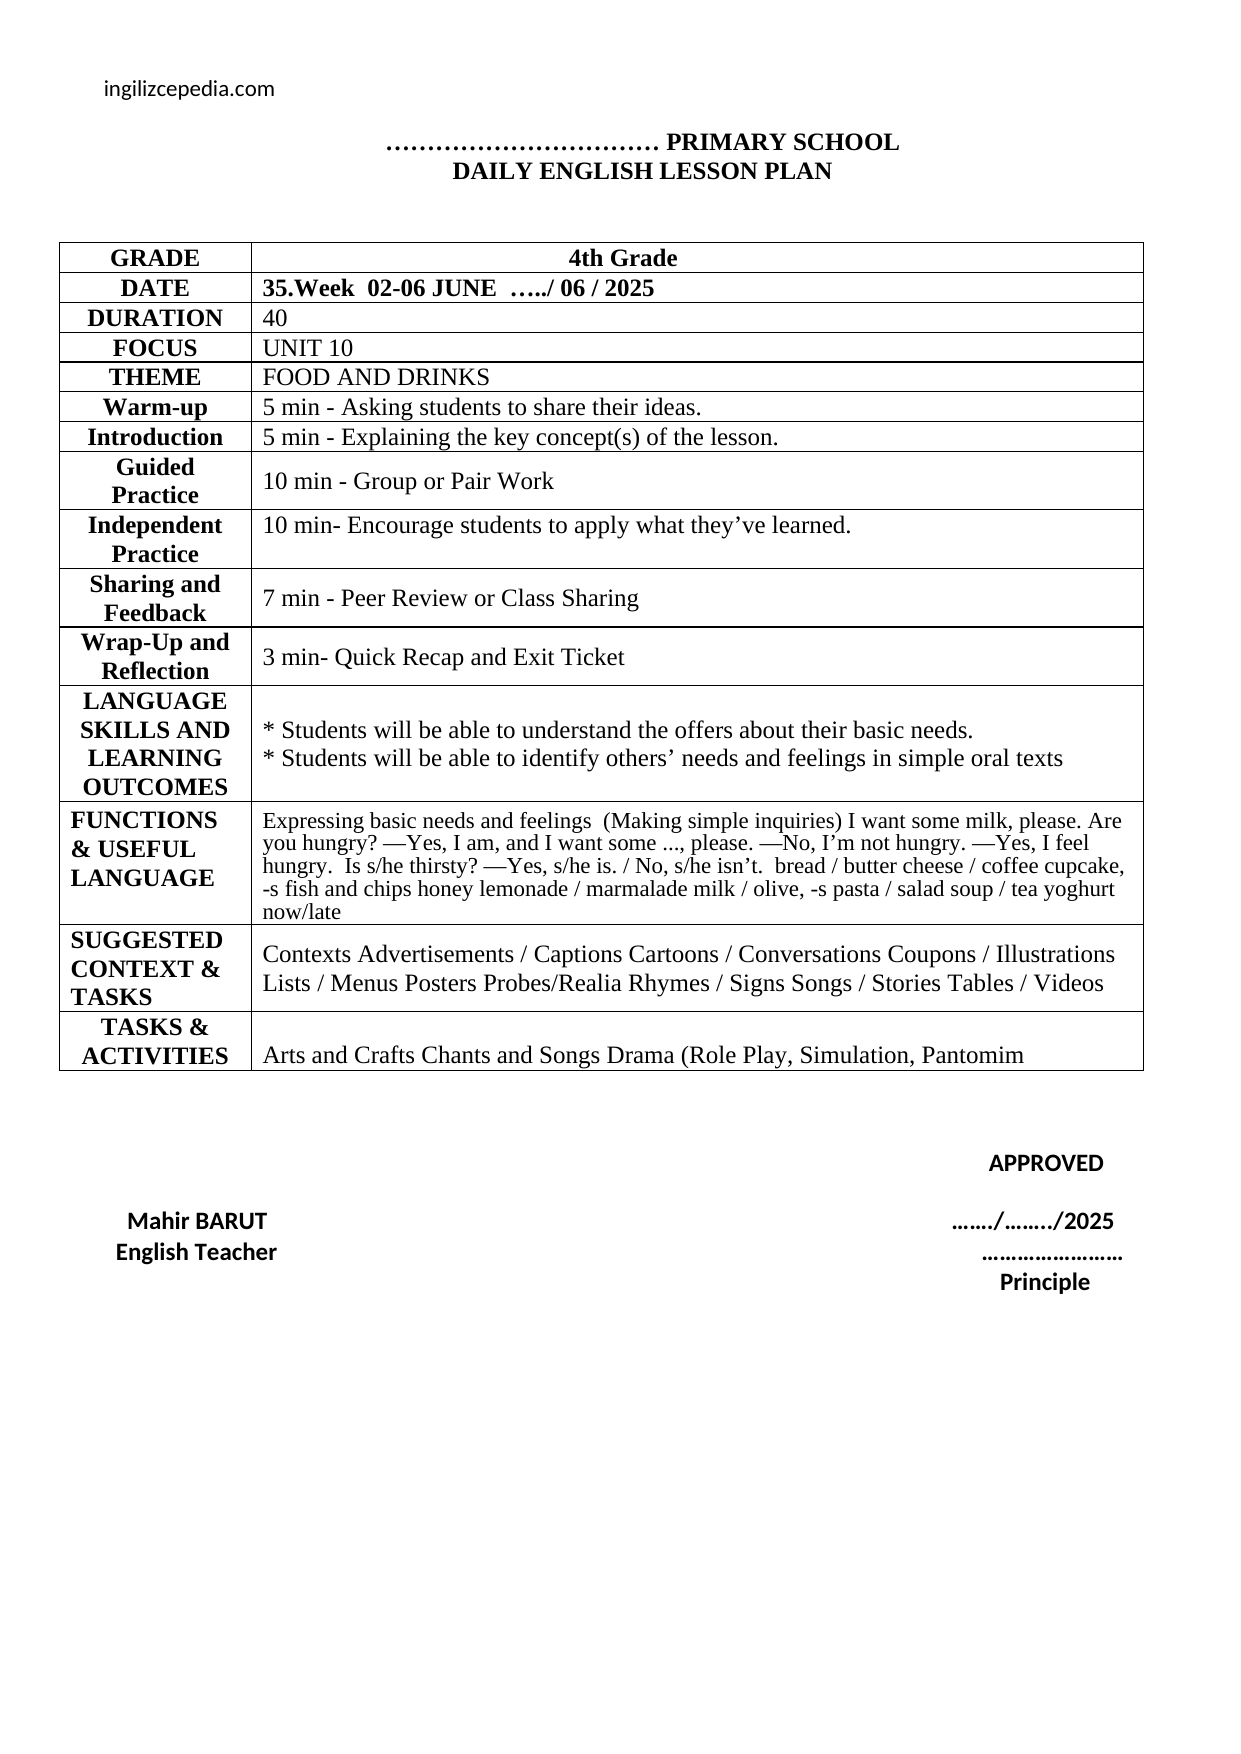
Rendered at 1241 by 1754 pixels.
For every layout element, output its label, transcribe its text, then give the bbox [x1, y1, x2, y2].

table_cell 10 min - Group or Pair Work [252, 452, 1143, 509]
table_cell 5 min - Asking students to share their ideas. [252, 392, 1143, 421]
table_cell Sharing and Feedback [60, 569, 251, 626]
table_cell SUGGESTED CONTEXT & TASKS [60, 925, 251, 1011]
text English Teacher …………………… [59, 1236, 1181, 1267]
table_cell THEME [60, 363, 251, 391]
table_cell 7 min - Peer Review or Class Sharing [252, 569, 1143, 626]
text Principle [59, 1267, 1181, 1297]
table_cell Warm-up [60, 392, 251, 421]
table_header 4th Grade [252, 243, 1143, 272]
text APPROVED [59, 1147, 1181, 1177]
table_cell 5 min - Explaining the key concept(s) of the lesson. [252, 422, 1143, 451]
table_cell DURATION [60, 303, 251, 332]
table_cell * Students will be able to understand the offers about their basic needs. * Students will be able to identify others’ needs and feelings in simple oral texts [252, 686, 1143, 801]
table_cell Arts and Crafts Chants and Songs Drama (Role Play, Simulation, Pantomim [252, 1012, 1143, 1070]
table_cell 35.Week 02-06 JUNE …../ 06 / 2025 [252, 273, 1143, 302]
table_cell Contexts Advertisements / Captions Cartoons / Conversations Coupons / Illustrations Lists / Menus Posters Probes/Realia Rhymes / Signs Songs / Stories Tables / Videos [252, 925, 1143, 1011]
table_cell DATE [60, 273, 251, 302]
table_cell FUNCTIONS & USEFUL LANGUAGE [60, 802, 251, 924]
table_cell Introduction [60, 422, 251, 451]
table_cell 10 min- Encourage students to apply what they’ve learned. [252, 510, 1143, 568]
table_cell 40 [252, 303, 1143, 332]
table_cell FOOD AND DRINKS [252, 363, 1143, 391]
table_cell Guided Practice [60, 452, 251, 509]
table_cell 3 min- Quick Recap and Exit Ticket [252, 628, 1143, 685]
table_cell TASKS & ACTIVITIES [60, 1012, 251, 1070]
table_header GRADE [60, 243, 251, 272]
text …………………………… PRIMARY SCHOOL [103, 127, 1181, 156]
table_cell Expressing basic needs and feelings (Making simple inquiries) I want some milk, please. Are you hungry? —Yes, I am, and I want some ..., please. —No, I’m not hungry. —Yes, I feel hungry. Is s/he thirsty? —Yes, s/he is. / No, s/he isn’t. bread / butter cheese / coffee cupcake, -s fish and chips honey lemonade / marmalade milk / olive, -s pasta / salad soup / tea yoghurt now/late [252, 802, 1143, 924]
text Mahir BARUT ……./……../2025 [59, 1206, 1181, 1236]
table_cell FOCUS [60, 333, 251, 361]
table_cell Wrap-Up and Reflection [60, 628, 251, 685]
text DAILY ENGLISH LESSON PLAN [103, 156, 1181, 185]
table_cell LANGUAGE SKILLS AND LEARNING OUTCOMES [60, 686, 251, 801]
table_cell UNIT 10 [252, 333, 1143, 361]
table_cell Independent Practice [60, 510, 251, 568]
